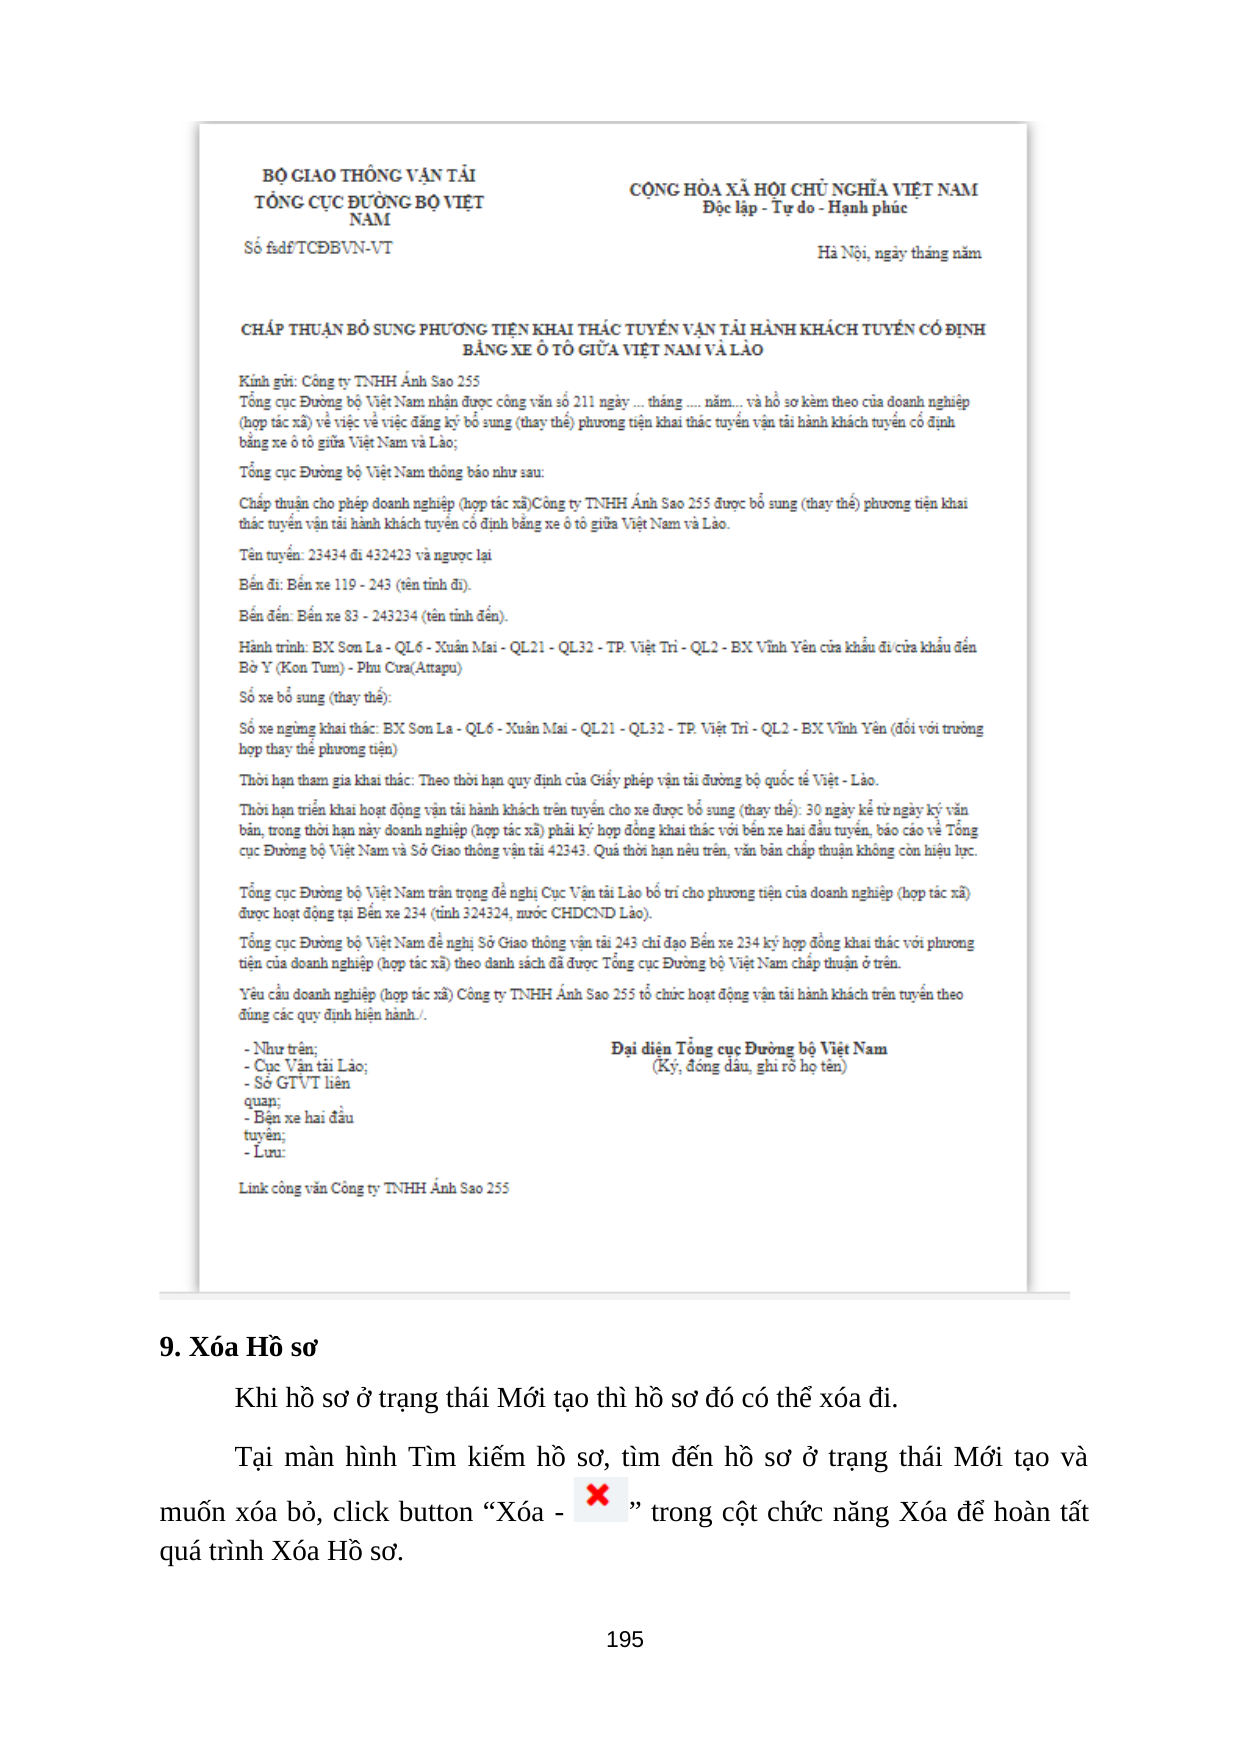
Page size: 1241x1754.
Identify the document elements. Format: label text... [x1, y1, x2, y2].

text Tại màn hình Tìm kiếm hồ sơ, tìm đến hồ sơ ở trạng thái Mới tạo và muốn xóa bỏ, click button “Xóa - ” trong cột chức năng Xóa để hoàn tất quá trình Xóa Hồ sơ. [159, 1439, 1090, 1566]
picture [159, 121, 1071, 1300]
text Khi hồ sơ ở trạng thái Mới tạo thì hồ sơ đó có thể xóa đi. [159, 1380, 1090, 1413]
subtitle 9. Xóa Hồ sơ [159, 1329, 1090, 1362]
picture [573, 1477, 629, 1522]
